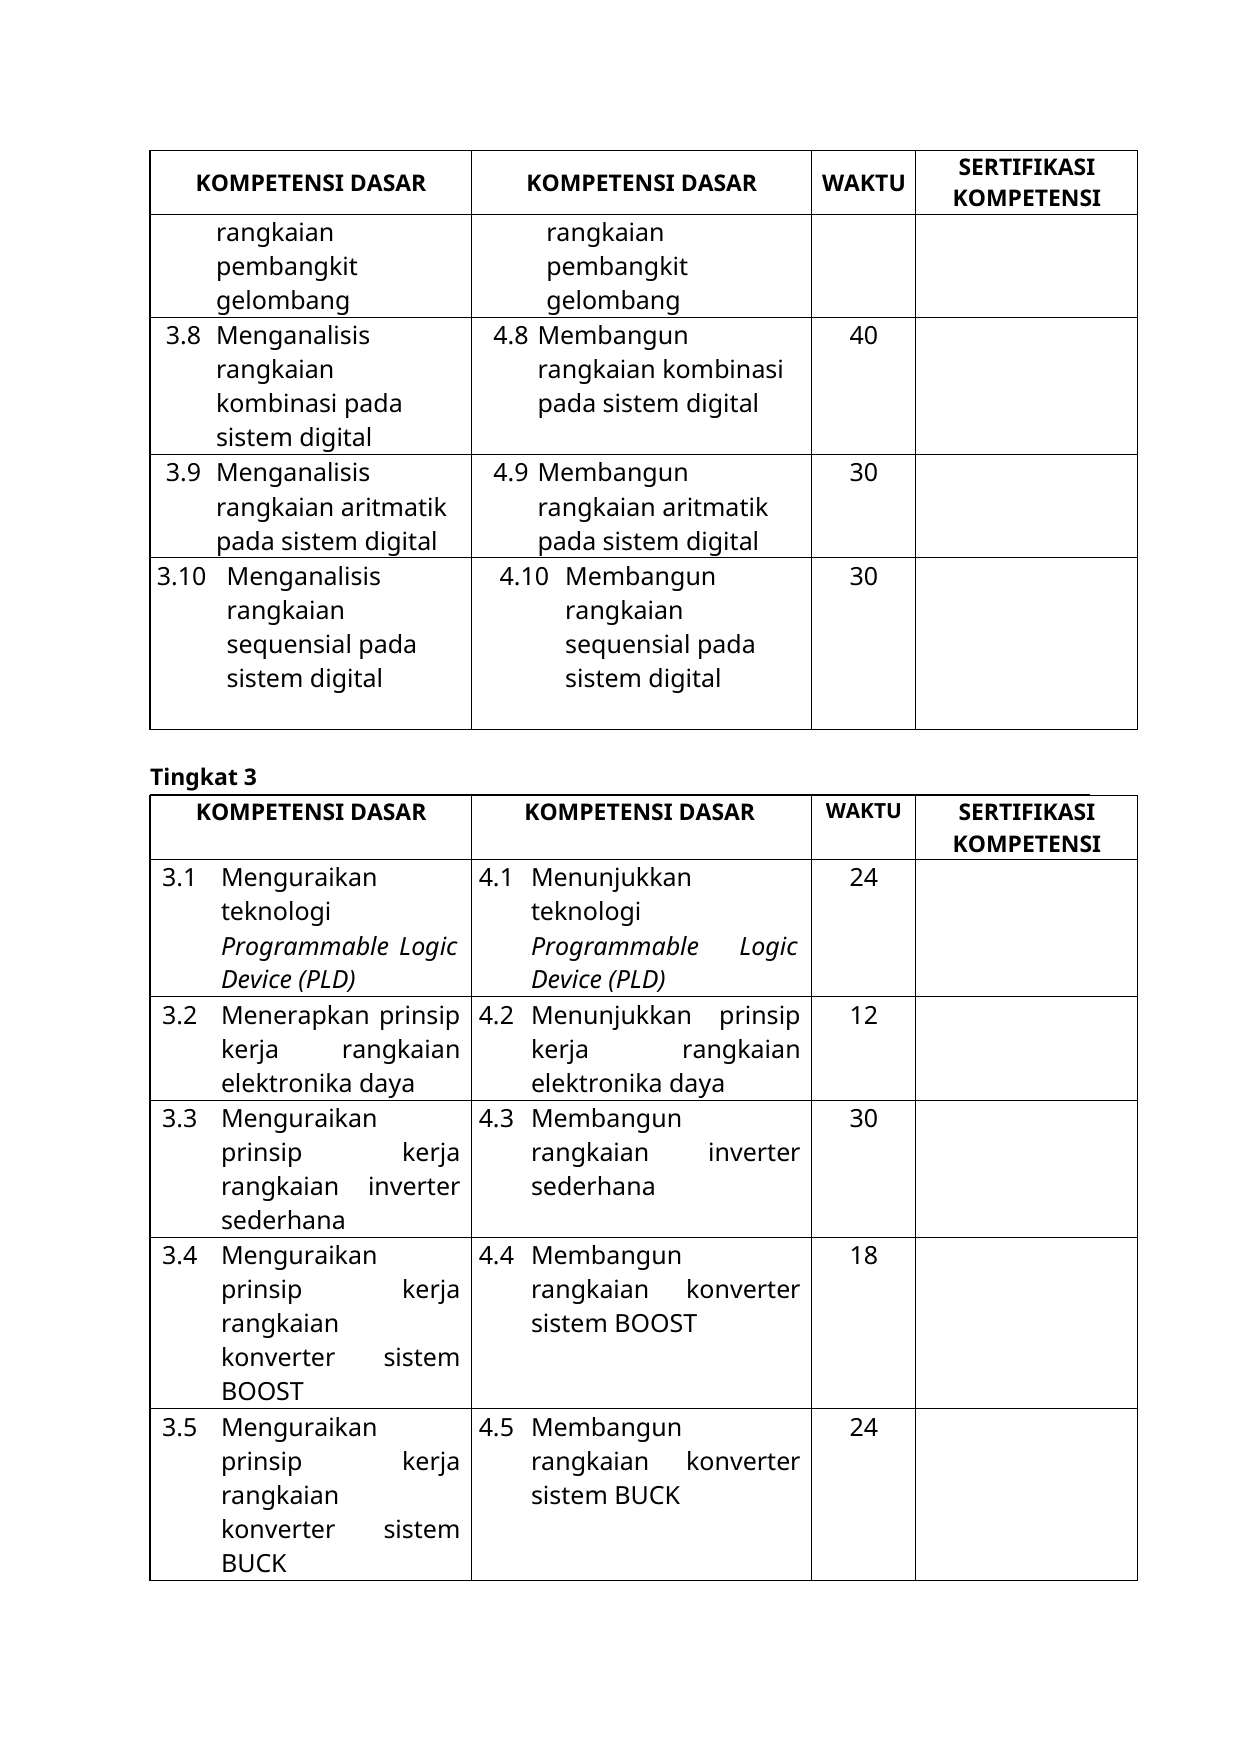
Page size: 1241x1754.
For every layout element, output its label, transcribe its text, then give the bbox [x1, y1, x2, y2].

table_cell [151, 215, 471, 317]
table_cell Menunjukkan prinsip kerja rangkaian elektronika daya [472, 997, 811, 1099]
table_cell 24 [812, 860, 915, 996]
table_cell Menunjukkan teknologi Programmable Logic Device (PLD) [472, 860, 811, 996]
table_cell Menganalisis rangkaian sequensial pada sistem digital [151, 558, 471, 729]
table_header WAKTU [812, 796, 915, 859]
table_cell 24 [812, 1409, 915, 1579]
table_header KOMPETENSI DASAR [472, 796, 811, 859]
table_cell Membangun rangkaian kombinasi pada sistem digital [472, 318, 811, 454]
table_cell 30 [812, 1101, 915, 1237]
text Tingkat 3 [150, 761, 1090, 794]
table_cell [916, 1101, 1137, 1237]
table_cell Membangun rangkaian inverter sederhana [472, 1101, 811, 1237]
table_cell [916, 318, 1137, 454]
table_header SERTIFIKASI KOMPETENSI [916, 151, 1137, 213]
table_cell 12 [812, 997, 915, 1099]
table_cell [472, 215, 811, 317]
table_cell Menganalisis rangkaian kombinasi pada sistem digital [151, 318, 471, 454]
table_cell Membangun rangkaian aritmatik pada sistem digital [472, 455, 811, 557]
table_header KOMPETENSI DASAR [151, 151, 471, 213]
table_cell [916, 215, 1137, 317]
table_cell Membangun rangkaian sequensial pada sistem digital [472, 558, 811, 729]
table_header KOMPETENSI DASAR [151, 796, 471, 859]
table_cell 30 [812, 455, 915, 557]
table_header KOMPETENSI DASAR [472, 151, 811, 213]
table_header WAKTU [812, 151, 915, 213]
table_cell Menguraikan prinsip kerja rangkaian konverter sistem BUCK [151, 1409, 471, 1579]
table_cell 18 [812, 1238, 915, 1408]
table_cell [916, 558, 1137, 729]
table_cell Menguraikan teknologi Programmable Logic Device (PLD) [151, 860, 471, 996]
table_cell Membangun rangkaian konverter sistem BOOST [472, 1238, 811, 1408]
table_cell [916, 860, 1137, 996]
table_header SERTIFIKASI KOMPETENSI [916, 796, 1137, 859]
table_cell [916, 1238, 1137, 1408]
table_cell [916, 455, 1137, 557]
table_cell Menguraikan prinsip kerja rangkaian konverter sistem BOOST [151, 1238, 471, 1408]
table_cell [916, 997, 1137, 1099]
table_cell 30 [812, 558, 915, 729]
table_cell [916, 1409, 1137, 1579]
table_cell 40 [812, 318, 915, 454]
table_cell Menerapkan prinsip kerja rangkaian elektronika daya [151, 997, 471, 1099]
table_cell Menganalisis rangkaian aritmatik pada sistem digital [151, 455, 471, 557]
table_cell 50 [812, 215, 915, 317]
table_cell Membangun rangkaian konverter sistem BUCK [472, 1409, 811, 1579]
table_cell Menguraikan prinsip kerja rangkaian inverter sederhana [151, 1101, 471, 1237]
